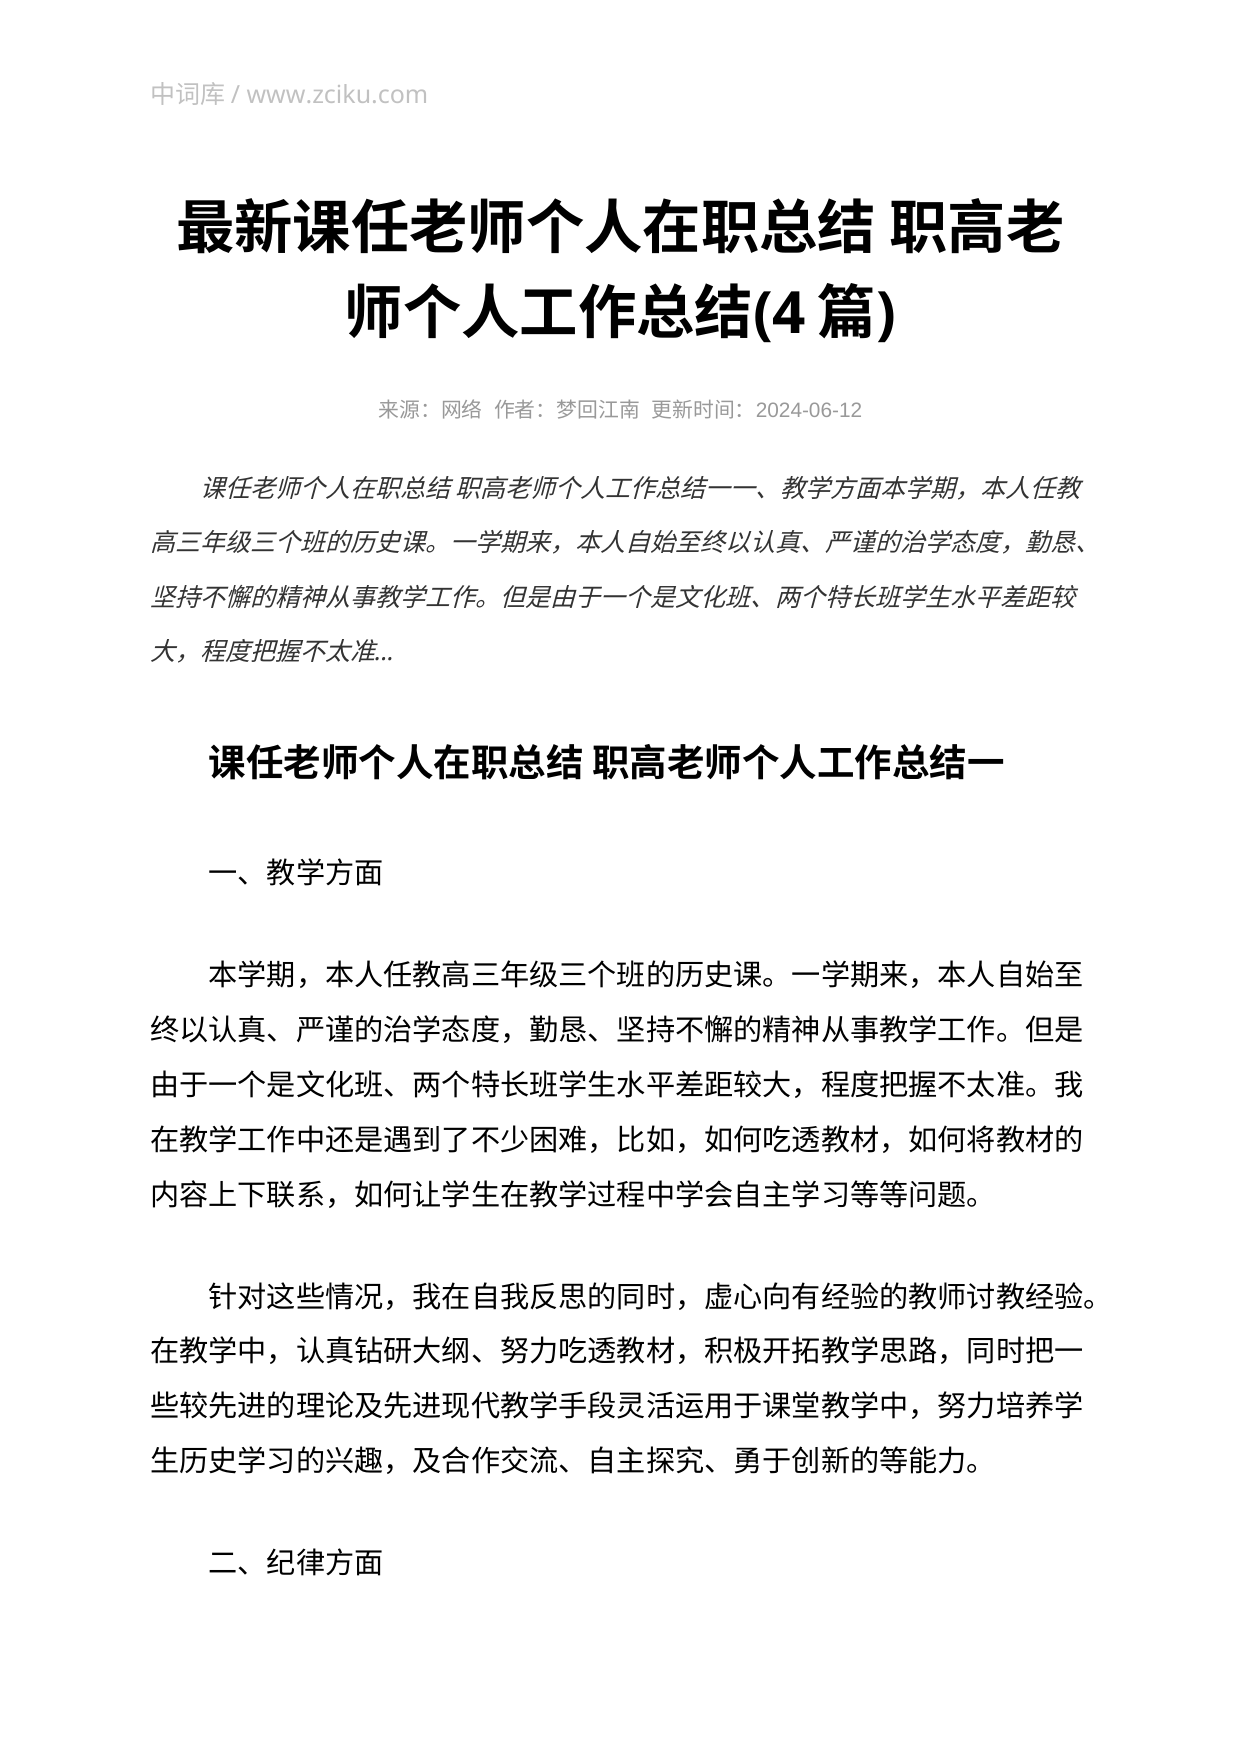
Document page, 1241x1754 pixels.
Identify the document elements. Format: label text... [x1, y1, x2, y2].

subtitle 最新课任老师个人在职总结 职高老师个人工作总结(4篇) [150, 181, 1090, 351]
text 二、纪律方面 [150, 1539, 1090, 1582]
text 针对这些情况，我在自我反思的同时，虚心向有经验的教师讨教经验。在教学中，认真钻研大纲、努力吃透教材，积极开拓教学思路，同时把一些较先进的理论及先进现代教学手段灵活运用于课堂教学中，努力培养学生历史学习的兴趣，及合作交流、自主探究、勇于创新的等能力。 [150, 1273, 1090, 1480]
text 课任老师个人在职总结 职高老师个人工作总结一 [150, 733, 1090, 787]
text 本学期，本人任教高三年级三个班的历史课。一学期来，本人自始至终以认真、严谨的治学态度，勤恳、坚持不懈的精神从事教学工作。但是由于一个是文化班、两个特长班学生水平差距较大，程度把握不太准。我在教学工作中还是遇到了不少困难，比如，如何吃透教材，如何将教材的内容上下联系，如何让学生在教学过程中学会自主学习等等问题。 [150, 952, 1090, 1214]
text 一、教学方面 [150, 850, 1090, 892]
text 来源：网络 作者：梦回江南 更新时间：2024-06-12 [150, 397, 1090, 421]
text 课任老师个人在职总结 职高老师个人工作总结一一、教学方面本学期，本人任教高三年级三个班的历史课。一学期来，本人自始至终以认真、严谨的治学态度，勤恳、坚持不懈的精神从事教学工作。但是由于一个是文化班、两个特长班学生水平差距较大，程度把握不太准... [150, 468, 1090, 668]
